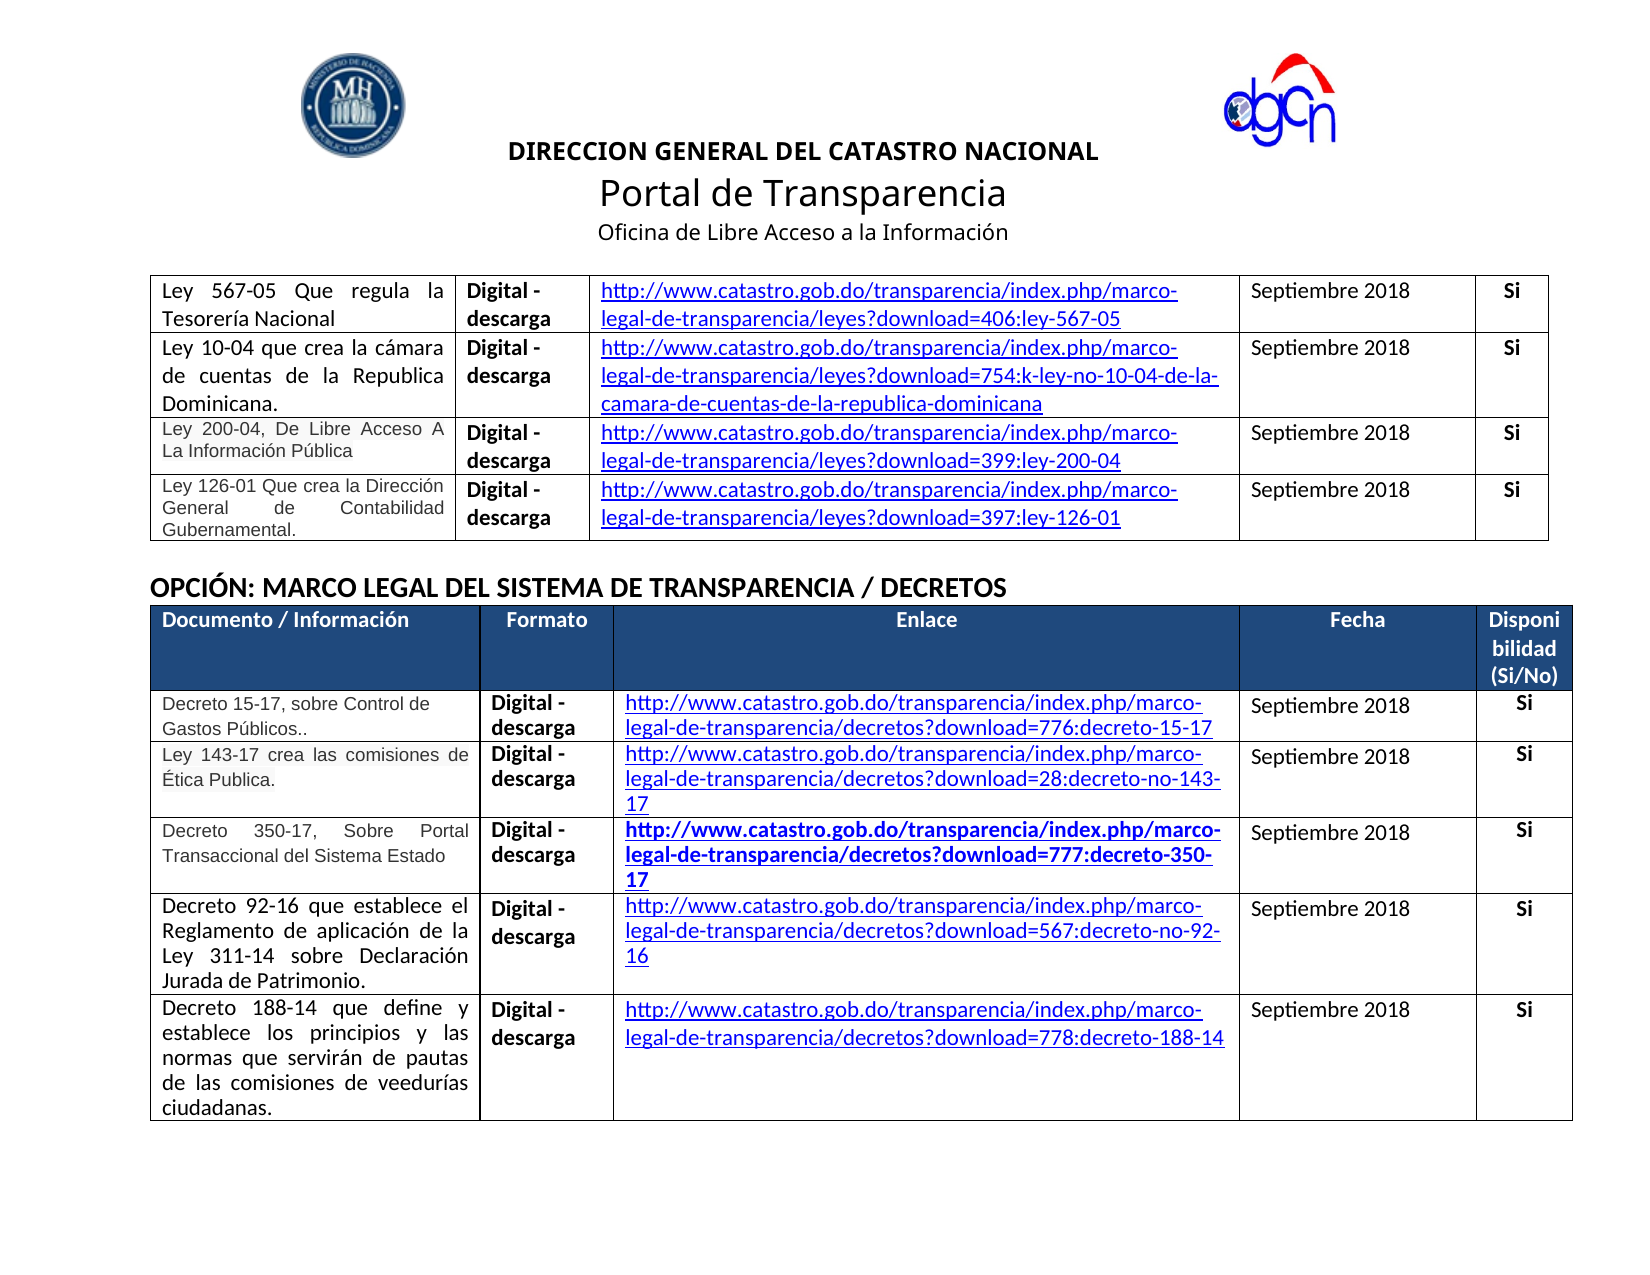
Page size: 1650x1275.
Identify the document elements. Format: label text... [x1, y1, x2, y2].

table_cell Si [1476, 276, 1548, 332]
table_cell Digital -descarga [481, 995, 613, 1120]
table_cell Septiembre 2018 [1240, 333, 1475, 417]
table_cell Digital -descarga [456, 475, 589, 540]
table_header Fecha [1240, 606, 1476, 690]
table_header Formato [481, 606, 613, 690]
table_cell Ley 567-05 Que regula la Tesorería Nacional [151, 276, 455, 332]
table_cell Decreto 350-17, Sobre Portal Transaccional del Sistema Estado [151, 818, 479, 893]
table_cell Si [1477, 894, 1572, 994]
table_cell Digital -descarga [481, 818, 613, 893]
table_cell Digital -descarga [456, 333, 589, 417]
table_cell Si [1477, 691, 1572, 741]
table_cell http://www.catastro.gob.do/transparencia/index.php/marco-legal-de-transparencia/decretos?download=28:decreto-no-143-17 [614, 742, 1239, 817]
table_cell Si [1476, 418, 1548, 474]
table_cell Decreto 92-16 que establece el Reglamento de aplicación de la Ley 311-14 sobre Declaración Jurada de Patrimonio. [151, 894, 479, 994]
table_cell http://www.catastro.gob.do/transparencia/index.php/marco-legal-de-transparencia/leyes?download=406:ley-567-05 [590, 276, 1239, 332]
table_cell http://www.catastro.gob.do/transparencia/index.php/marco-legal-de-transparencia/decretos?download=777:decreto-350-17 [614, 818, 1239, 893]
table_cell Septiembre 2018 [1240, 691, 1476, 741]
table_cell http://www.catastro.gob.do/transparencia/index.php/marco-legal-de-transparencia/decretos?download=567:decreto-no-92-16 [614, 894, 1239, 994]
table_cell Si [1477, 742, 1572, 817]
picture [301, 53, 406, 158]
table_cell Si [1477, 995, 1572, 1120]
table_cell Septiembre 2018 [1240, 995, 1476, 1120]
table_cell Septiembre 2018 [1240, 418, 1475, 474]
table_cell Ley 200-04, De Libre Acceso A La Información Pública [151, 418, 455, 474]
table_header Documento / Información [151, 606, 479, 690]
table_cell Ley 143-17 crea las comisiones de Ética Publica. [151, 742, 479, 817]
table_cell http://www.catastro.gob.do/transparencia/index.php/marco-legal-de-transparencia/leyes?download=754:k-ley-no-10-04-de-la-camara-de-cuentas-de-la-republica-dominicana [590, 333, 1239, 417]
table_cell Septiembre 2018 [1240, 475, 1475, 540]
table_cell Septiembre 2018 [1240, 276, 1475, 332]
table_cell Si [1477, 818, 1572, 893]
table_cell Si [1476, 333, 1548, 417]
table_cell http://www.catastro.gob.do/transparencia/index.php/marco-legal-de-transparencia/decretos?download=776:decreto-15-17 [614, 691, 1239, 741]
table_cell Digital -descarga [456, 418, 589, 474]
table_cell Septiembre 2018 [1240, 742, 1476, 817]
table_cell Digital -descarga [481, 742, 613, 817]
table_cell Decreto 188-14 que define y establece los principios y las normas que servirán de pautas de las comisiones de veedurías ciudadanas. [151, 995, 479, 1120]
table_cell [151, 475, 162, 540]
picture [1221, 53, 1338, 149]
table_cell http://www.catastro.gob.do/transparencia/index.php/marco-legal-de-transparencia/leyes?download=397:ley-126-01 [590, 475, 1239, 540]
table_cell Ley 10-04 que crea la cámara de cuentas de la Republica Dominicana. [151, 333, 455, 417]
table_cell Decreto 15-17, sobre Control de Gastos Públicos.. [308, 691, 479, 741]
table_header Disponibilidad (Si/No) [1477, 606, 1572, 690]
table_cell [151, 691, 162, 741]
table_cell http://www.catastro.gob.do/transparencia/index.php/marco-legal-de-transparencia/leyes?download=399:ley-200-04 [590, 418, 1239, 474]
table_cell Digital -descarga [481, 894, 613, 994]
table_header Enlace [614, 606, 1239, 690]
table_cell Si [1476, 475, 1548, 540]
table_cell http://www.catastro.gob.do/transparencia/index.php/marco-legal-de-transparencia/decretos?download=778:decreto-188-14 [614, 995, 1239, 1120]
text OPCIÓN: MARCO LEGAL DEL SISTEMA DE TRANSPARENCIA / DECRETOS [150, 569, 1500, 604]
table_cell Septiembre 2018 [1240, 894, 1476, 994]
table_cell Septiembre 2018 [1240, 818, 1476, 893]
table_cell Digital -descarga [456, 276, 589, 332]
table_cell Ley 126-01 Que crea la Dirección General de Contabilidad Gubernamental. [296, 475, 455, 540]
table_cell Digital -descarga [481, 691, 613, 741]
